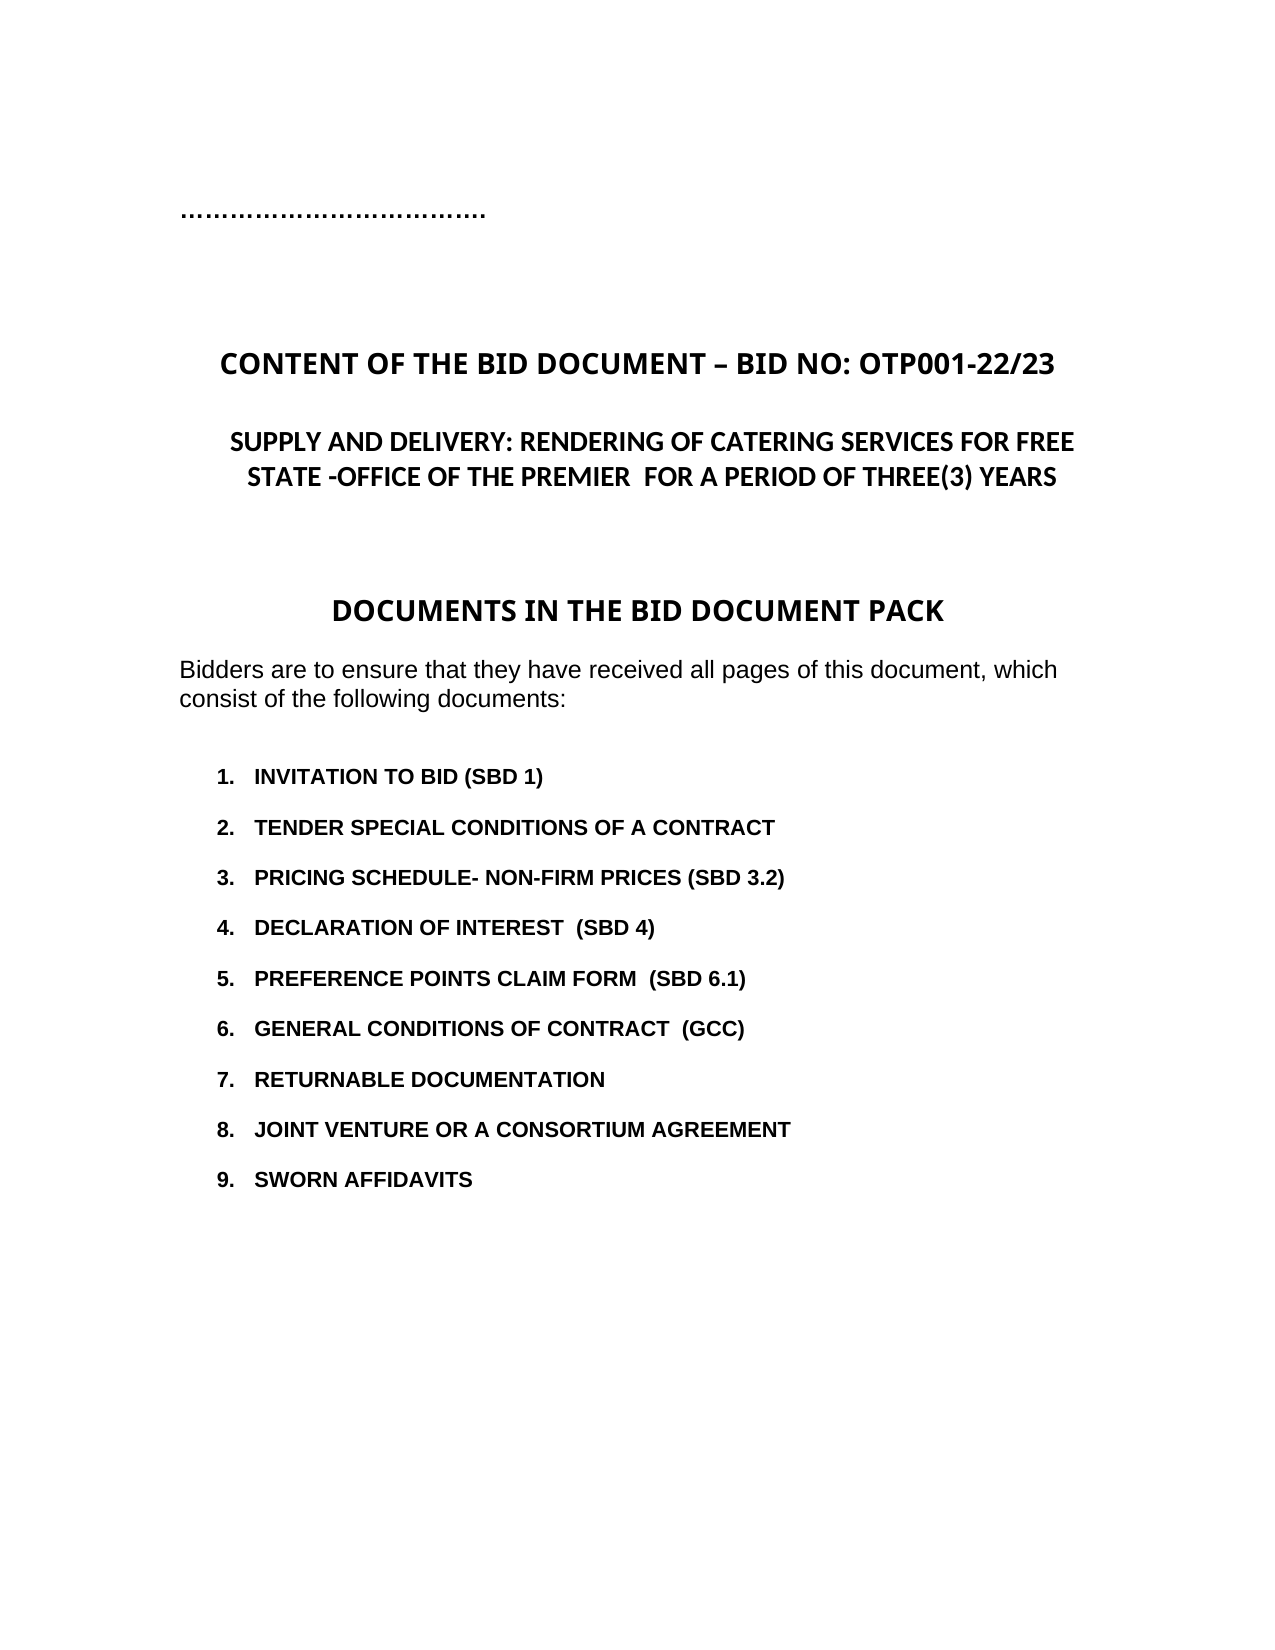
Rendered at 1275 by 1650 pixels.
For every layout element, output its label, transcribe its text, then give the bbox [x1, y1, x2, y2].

list TENDER SPECIAL CONDITIONS OF A CONTRACT [217, 814, 1096, 839]
list GENERAL CONDITIONS OF CONTRACT (GCC) [217, 1016, 1096, 1041]
list INVITATION TO BID (SBD 1) [217, 764, 1096, 789]
list SWORN AFFIDAVITS [217, 1167, 1096, 1192]
text ………………………………. [179, 195, 1096, 224]
list PREFERENCE POINTS CLAIM FORM (SBD 6.1) [217, 966, 1096, 991]
text SUPPLY AND DELIVERY: RENDERING OF CATERING SERVICES FOR FREE STATE -OFFICE OF THE PREMIER FOR A PERIOD OF THREE(3) YEARS [209, 423, 1096, 494]
list RETURNABLE DOCUMENTATION [217, 1066, 1096, 1092]
list PRICING SCHEDULE- NON-FIRM PRICES (SBD 3.2) [217, 865, 1096, 890]
list DECLARATION OF INTEREST (SBD 4) [217, 915, 1096, 940]
list JOINT VENTURE OR A CONSORTIUM AGREEMENT [217, 1117, 1096, 1142]
text CONTENT OF THE BID DOCUMENT – BID NO: OTP001-22/23 [179, 343, 1096, 383]
text DOCUMENTS IN THE BID DOCUMENT PACK [179, 590, 1096, 630]
text Bidders are to ensure that they have received all pages of this document, which consist of the following documents: [179, 655, 1096, 712]
